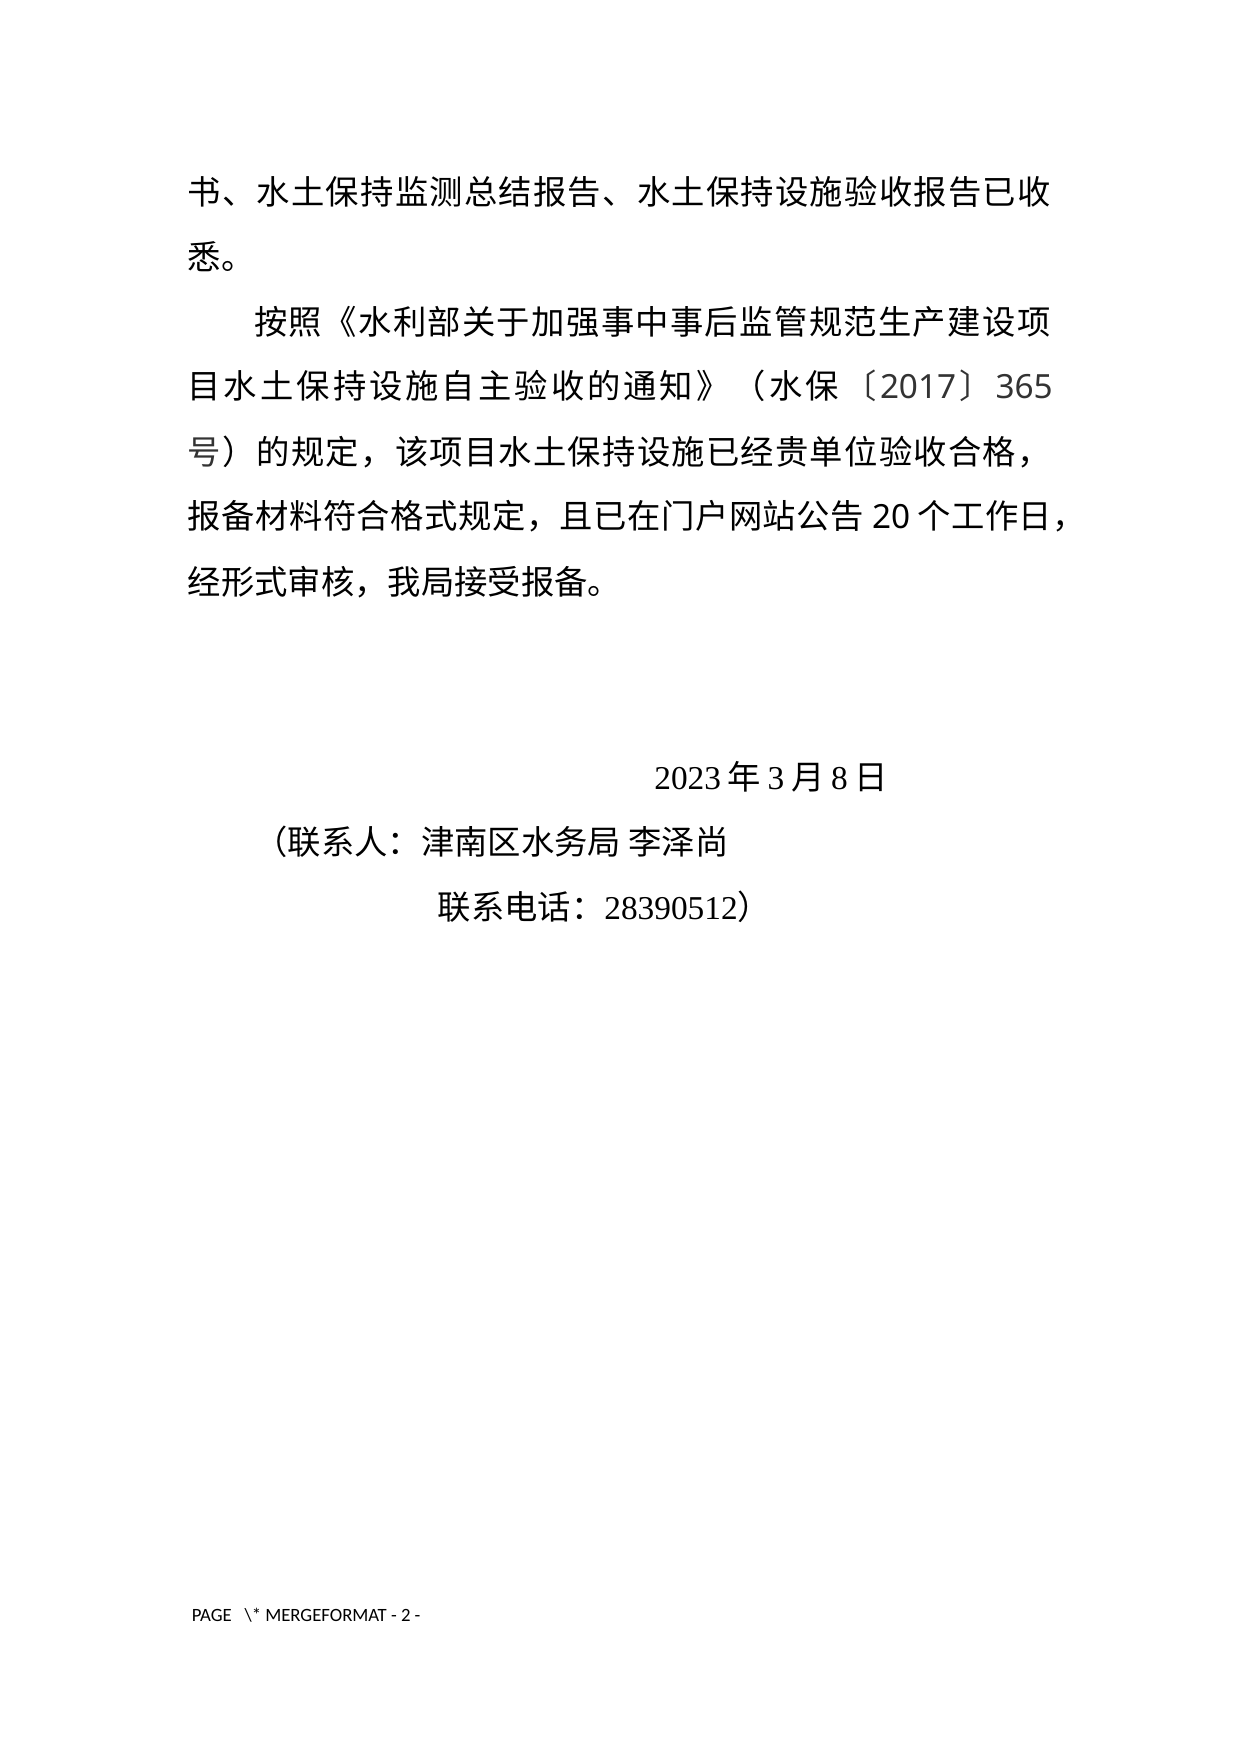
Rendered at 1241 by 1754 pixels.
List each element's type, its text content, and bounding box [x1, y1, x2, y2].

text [187, 157, 1053, 287]
text （联系人：津南区水务局 李泽尚 [187, 807, 1053, 872]
text 按照《水利部关于加强事中事后监管规范生产建设项目水土保持设施自主验收的通知》（水保〔2017〕365号）的规定，该项目水土保持设施已经贵单位验收合格，报备材料符合格式规定，且已在门户网站公告20个工作日，经形式审核，我局接受报备。 [187, 287, 1053, 612]
text 联系电话：28390512） [187, 872, 1053, 937]
text 2023年3月8日 [187, 742, 1053, 807]
